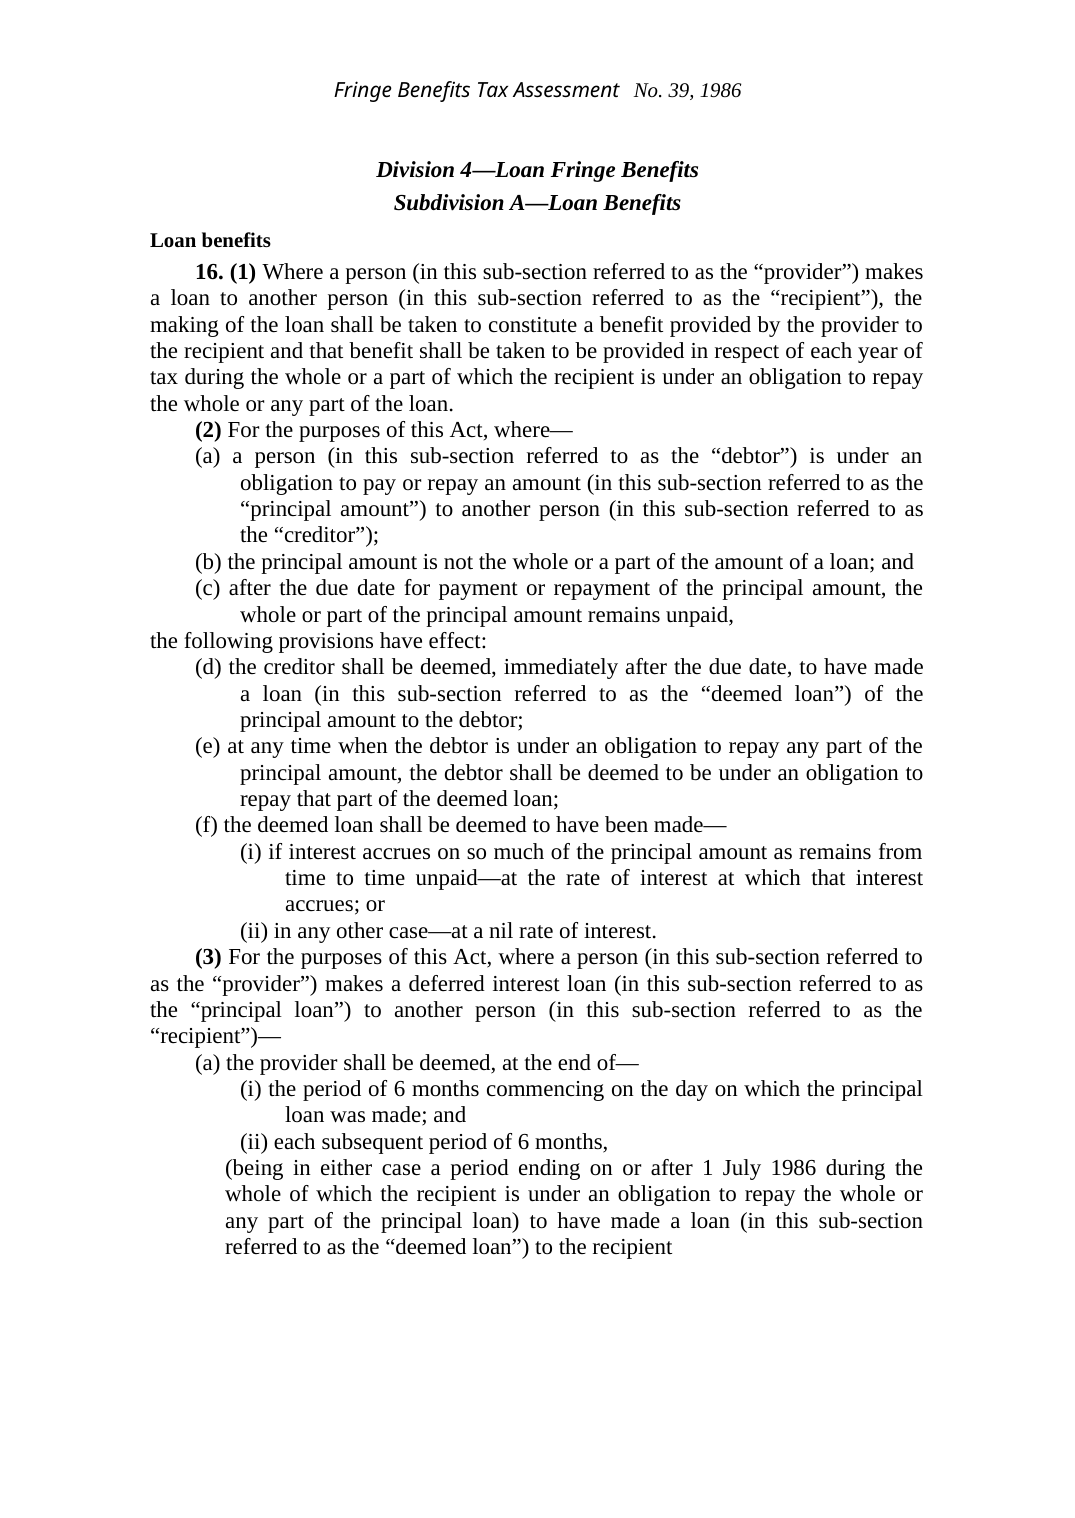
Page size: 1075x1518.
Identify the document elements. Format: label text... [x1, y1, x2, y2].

text (e) at any time when the debtor is under an obligation to repay any part of the principal amount, the debtor shall be deemed to be under an obligation to repay that part of the deemed loan; [195, 732, 925, 811]
text Subdivision A—Loan Benefits [150, 189, 925, 215]
text (c) after the due date for payment or repayment of the principal amount, the whole or part of the principal amount remains unpaid, [195, 574, 925, 627]
text 16. (1) Where a person (in this sub-section referred to as the “provider”) makes a loan to another person (in this sub-section referred to as the “recipient”), the making of the loan shall be taken to constitute a benefit provided by the provider to the recipient and that benefit shall be taken to be provided in respect of each year of tax during the whole or a part of which the recipient is under an obligation to repay the whole or any part of the loan. [150, 258, 925, 416]
text (ii) in any other case—at a nil rate of interest. [240, 917, 925, 943]
text (d) the creditor shall be deemed, immediately after the due date, to have made a loan (in this sub-section referred to as the “deemed loan”) of the principal amount to the debtor; [195, 653, 925, 732]
text Division 4—Loan Fringe Benefits [150, 156, 925, 183]
text (being in either case a period ending on or after 1 July 1986 during the whole of which the recipient is under an obligation to repay the whole or any part of the principal loan) to have made a loan (in this sub-section referred to as the “deemed loan”) to the recipient [225, 1154, 925, 1259]
text (b) the principal amount is not the whole or a part of the amount of a loan; and [195, 548, 925, 574]
text (ii) each subsequent period of 6 months, [240, 1128, 925, 1154]
text (a) a person (in this sub-section referred to as the “debtor”) is under an obligation to pay or repay an amount (in this sub-section referred to as the “principal amount”) to another person (in this sub-section referred to as the “creditor”); [195, 442, 925, 548]
text Loan benefits [150, 228, 925, 252]
text (i) the period of 6 months commencing on the day on which the principal loan was made; and [240, 1075, 925, 1128]
text the following provisions have effect: [150, 627, 925, 653]
text (3) For the purposes of this Act, where a person (in this sub-section referred to as the “provider”) makes a deferred interest loan (in this sub-section referred to as the “principal loan”) to another person (in this sub-section referred to as the “recipient”)— [150, 943, 925, 1049]
text (a) the provider shall be deemed, at the end of— [195, 1049, 925, 1075]
text (2) For the purposes of this Act, where— [150, 416, 925, 442]
text (f) the deemed loan shall be deemed to have been made— [195, 811, 925, 838]
text (i) if interest accrues on so much of the principal amount as remains from time to time unpaid—at the rate of interest at which that interest accrues; or [240, 838, 925, 917]
